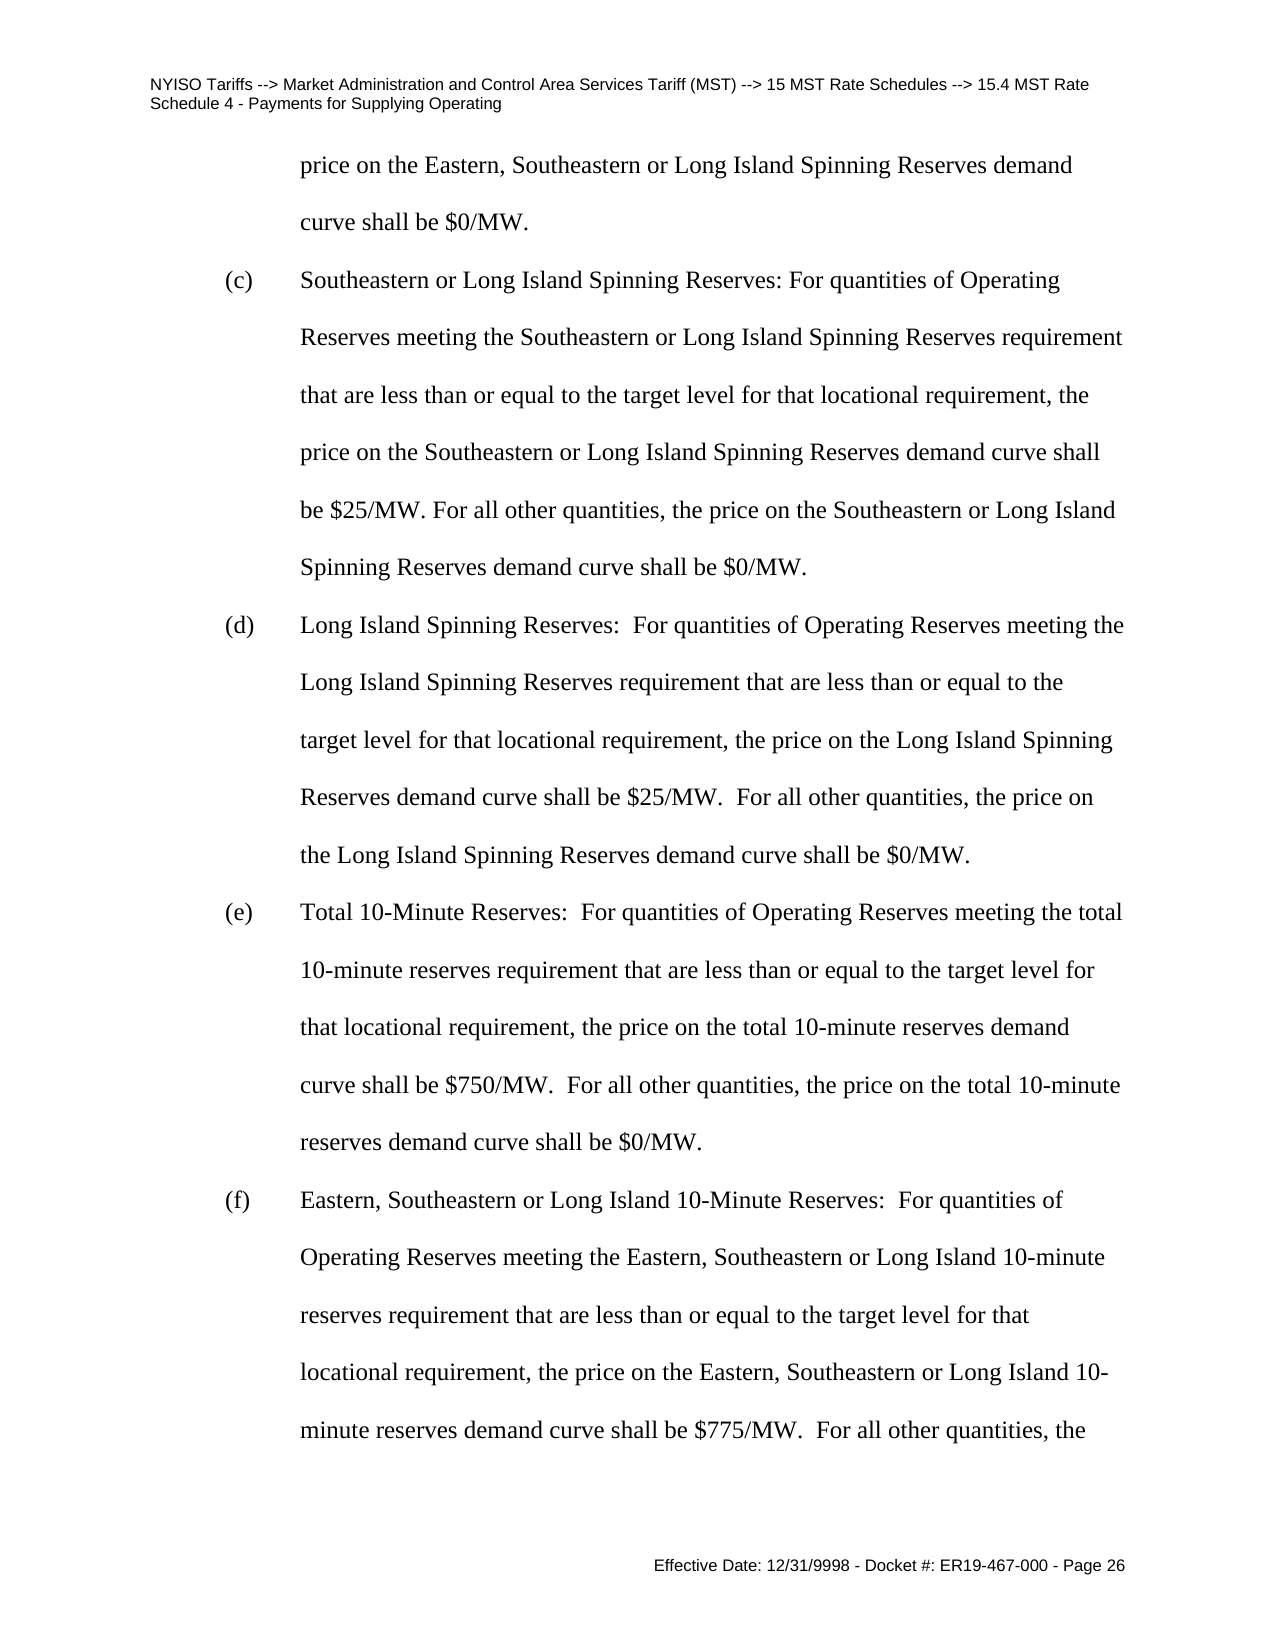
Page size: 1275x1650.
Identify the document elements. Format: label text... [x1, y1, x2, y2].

text (c) Southeastern or Long Island Spinning Reserves: For quantities of Operating Reserves meeting the Southeastern or Long Island Spinning Reserves requirement that are less than or equal to the target level for that locational requirement, the price on the Southeastern or Long Island Spinning Reserves demand curve shall be $25/MW. For all other quantities, the price on the Southeastern or Long Island Spinning Reserves demand curve shall be $0/MW. [225, 265, 1125, 581]
text (d) Long Island Spinning Reserves: For quantities of Operating Reserves meeting the Long Island Spinning Reserves requirement that are less than or equal to the target level for that locational requirement, the price on the Long Island Spinning Reserves demand curve shall be $25/MW. For all other quantities, the price on the Long Island Spinning Reserves demand curve shall be $0/MW. [225, 610, 1125, 869]
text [225, 1185, 1125, 1444]
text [225, 150, 1125, 236]
text (e) Total 10-Minute Reserves: For quantities of Operating Reserves meeting the total 10-minute reserves requirement that are less than or equal to the target level for that locational requirement, the price on the total 10-minute reserves demand curve shall be $750/MW. For all other quantities, the price on the total 10-minute reserves demand curve shall be $0/MW. [225, 897, 1125, 1156]
